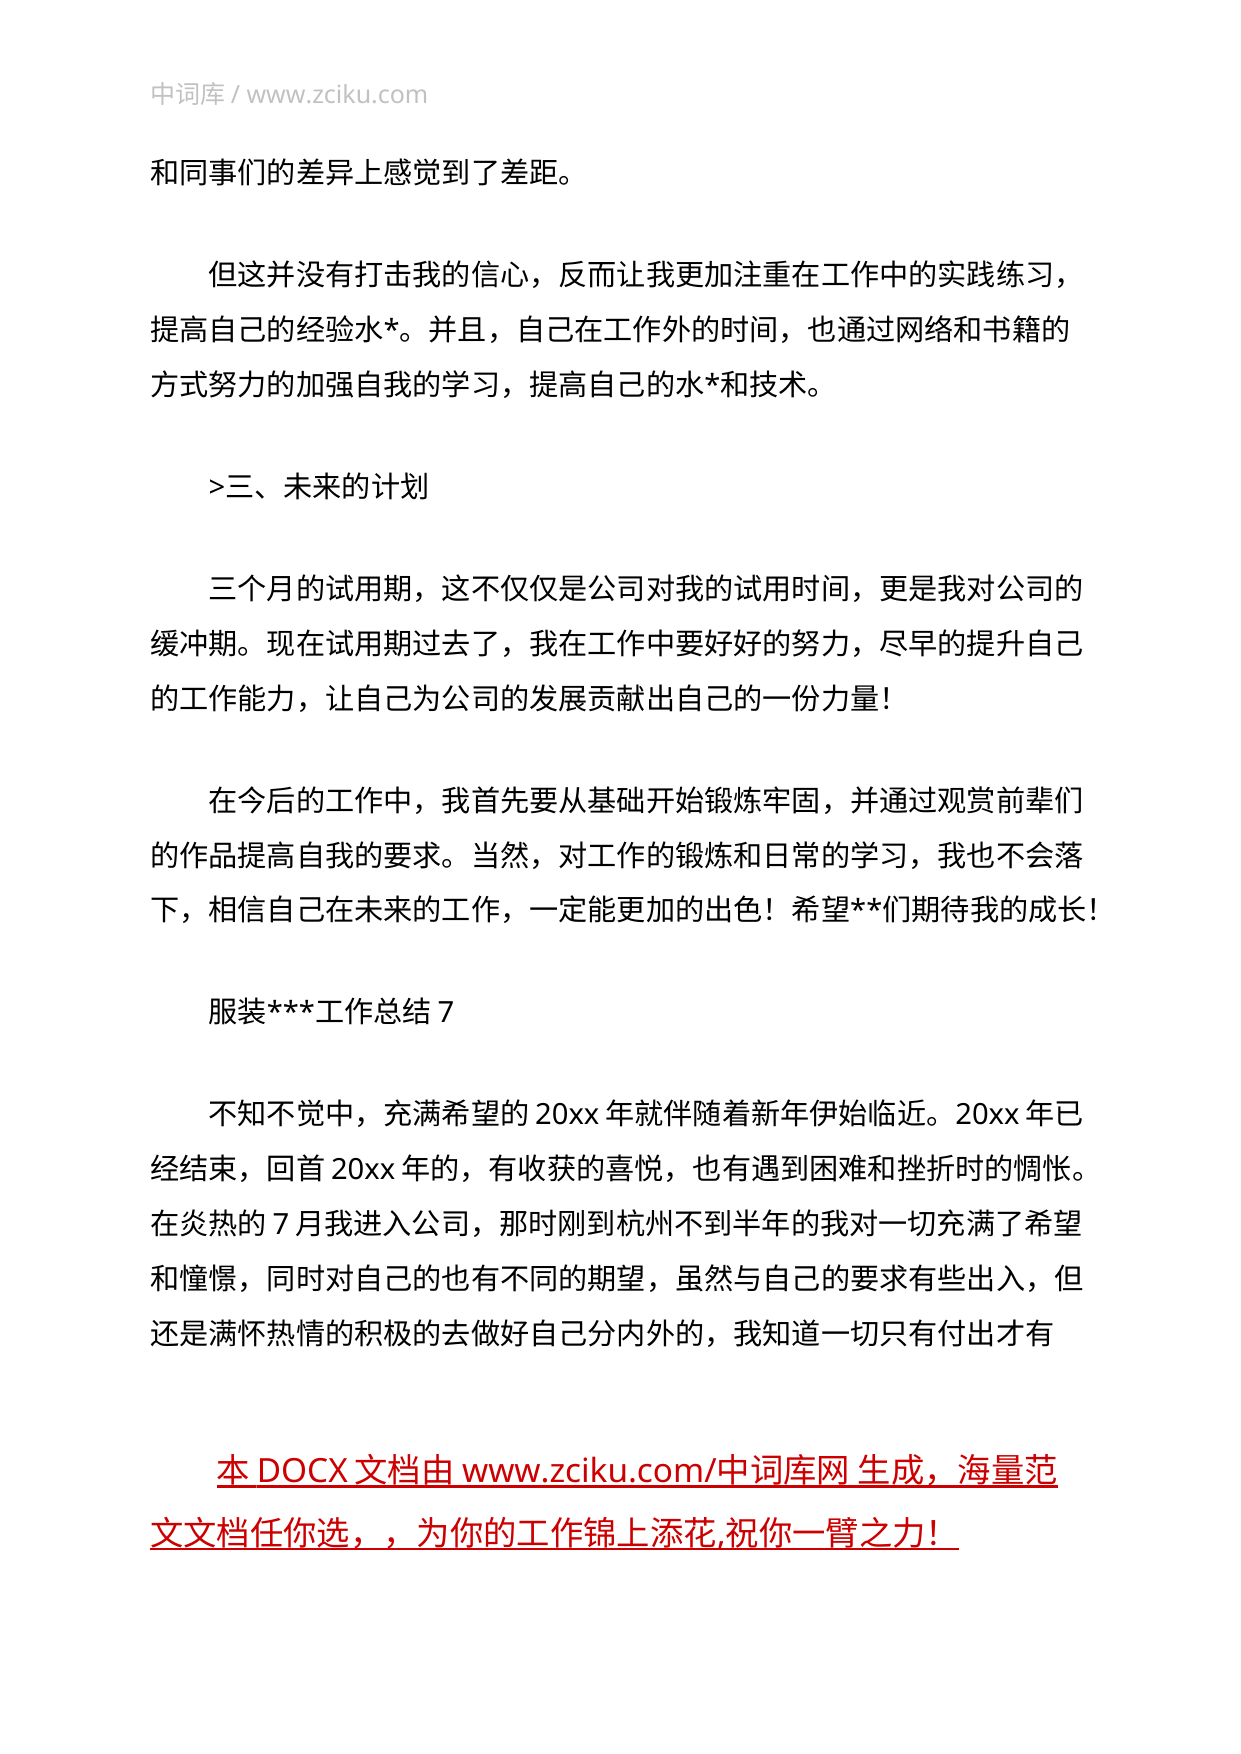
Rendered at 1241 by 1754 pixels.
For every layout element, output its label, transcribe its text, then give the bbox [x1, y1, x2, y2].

text 在今后的工作中，我首先要从基础开始锻炼牢固，并通过观赏前辈们的作品提高自我的要求。当然，对工作的锻炼和日常的学习，我也不会落下，相信自己在未来的工作，一定能更加的出色！希望**们期待我的成长！ [150, 777, 1090, 929]
text 不知不觉中，充满希望的20xx年就伴随着新年伊始临近。20xx年已经结束，回首20xx年的，有收获的喜悦，也有遇到困难和挫折时的惆怅。在炎热的7月我进入公司，那时刚到杭州不到半年的我对一切充满了希望和憧憬，同时对自己的也有不同的期望，虽然与自己的要求有些出入，但还是满怀热情的积极的去做好自己分内外的，我知道一切只有付出才有 [150, 1091, 1090, 1353]
text 三个月的试用期，这不仅仅是公司对我的试用时间，更是我对公司的缓冲期。现在试用期过去了，我在工作中要好好的努力，尽早的提升自己的工作能力，让自己为公司的发展贡献出自己的一份力量！ [150, 566, 1090, 718]
text >三、未来的计划 [150, 464, 1090, 506]
text 服装***工作总结7 [150, 989, 1090, 1031]
text 本DOCX文档由 www.zciku.com/中词库网 生成，海量范文文档任你选，，为你的工作锦上添花,祝你一臂之力！ [150, 1444, 1090, 1555]
text 但这并没有打击我的信心，反而让我更加注重在工作中的实践练习，提高自己的经验水*。并且，自己在工作外的时间，也通过网络和书籍的方式努力的加强自我的学习，提高自己的水*和技术。 [150, 252, 1090, 404]
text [150, 150, 1090, 192]
